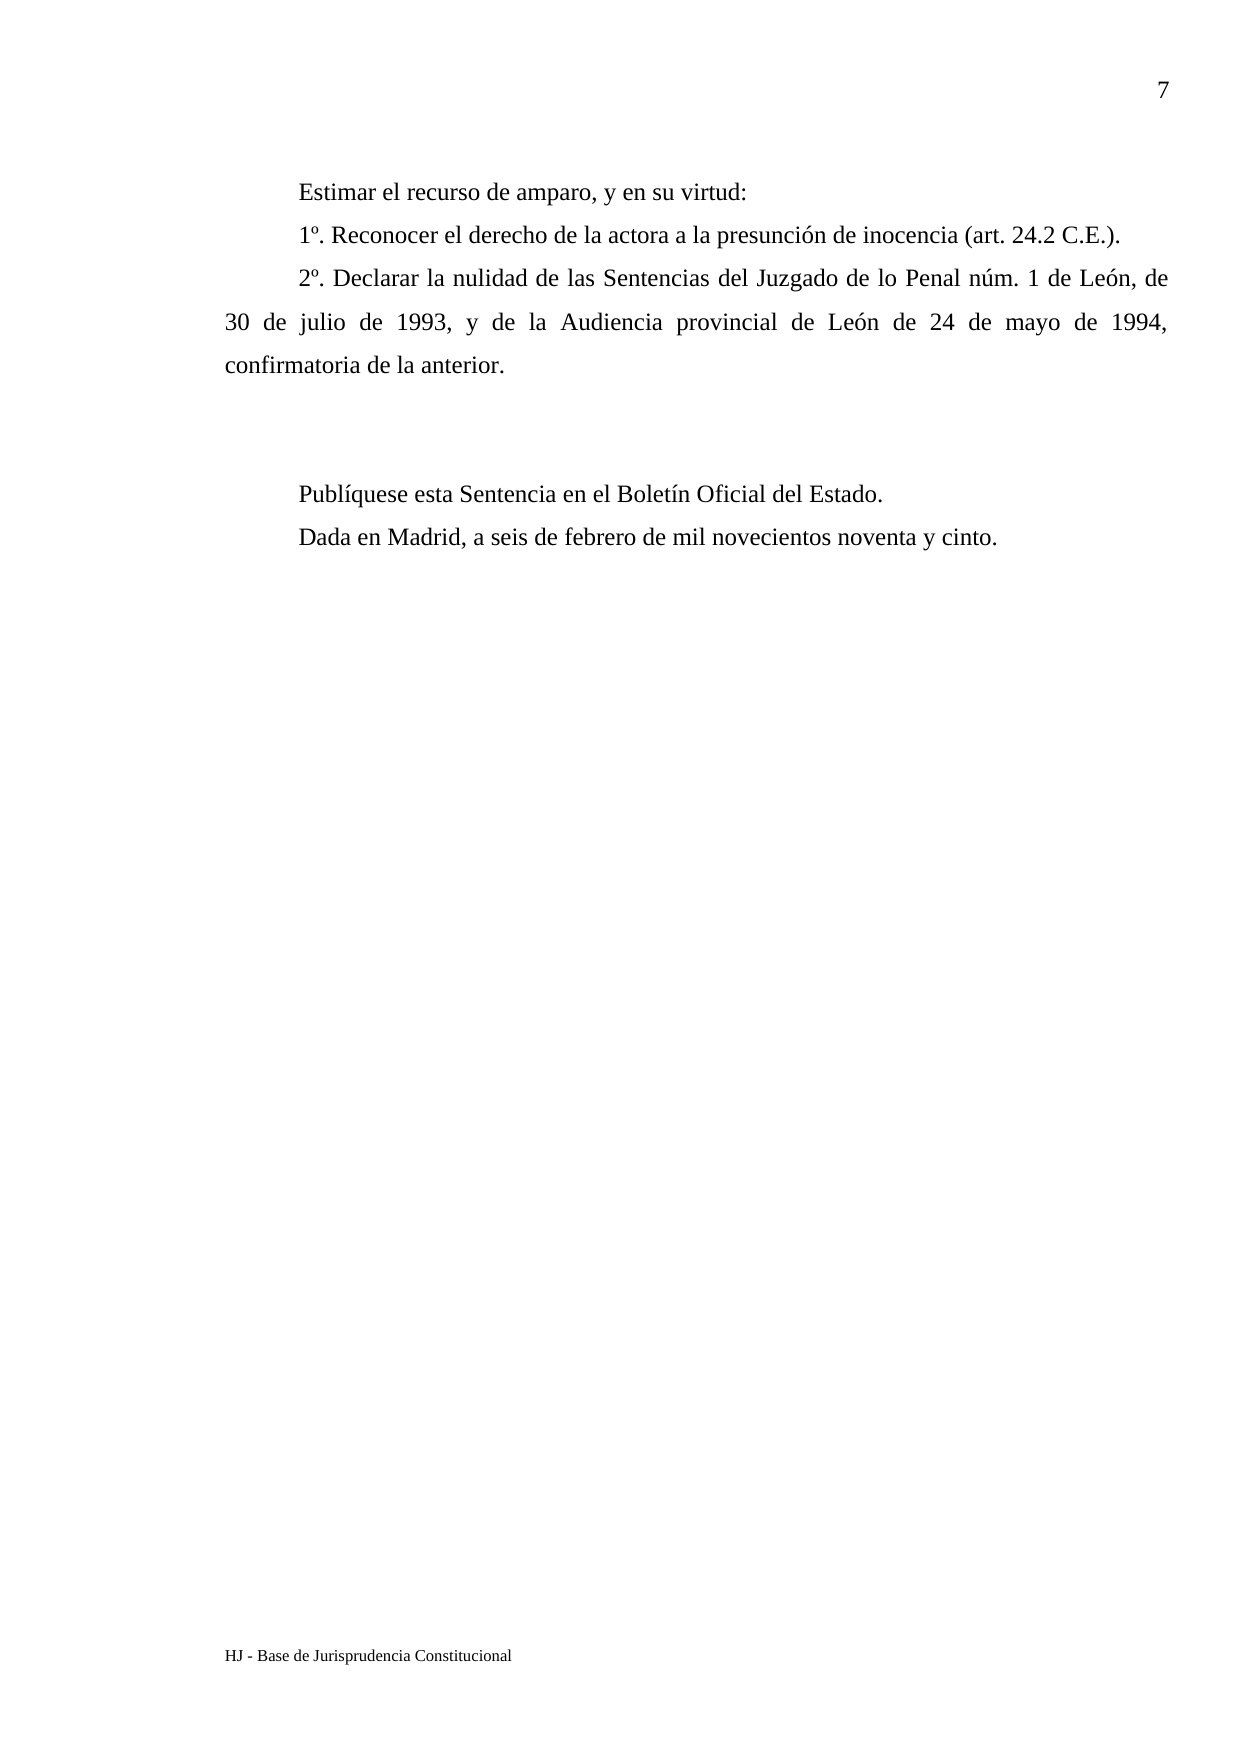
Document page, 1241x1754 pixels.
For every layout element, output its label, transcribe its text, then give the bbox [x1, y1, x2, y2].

text Publíquese esta Sentencia en el Boletín Oficial del Estado. [224, 479, 1169, 508]
text Dada en Madrid, a seis de febrero de mil novecientos noventa y cinto. [224, 522, 1169, 551]
text 1º. Reconocer el derecho de la actora a la presunción de inocencia (art. 24.2 C.E.). [224, 220, 1169, 249]
text 2º. Declarar la nulidad de las Sentencias del Juzgado de lo Penal núm. 1 de León, de 30 de julio de 1993, y de la Audiencia provincial de León de 24 de mayo de 1994, confirmatoria de la anterior. [224, 263, 1169, 378]
text Estimar el recurso de amparo, y en su virtud: [224, 177, 1169, 206]
